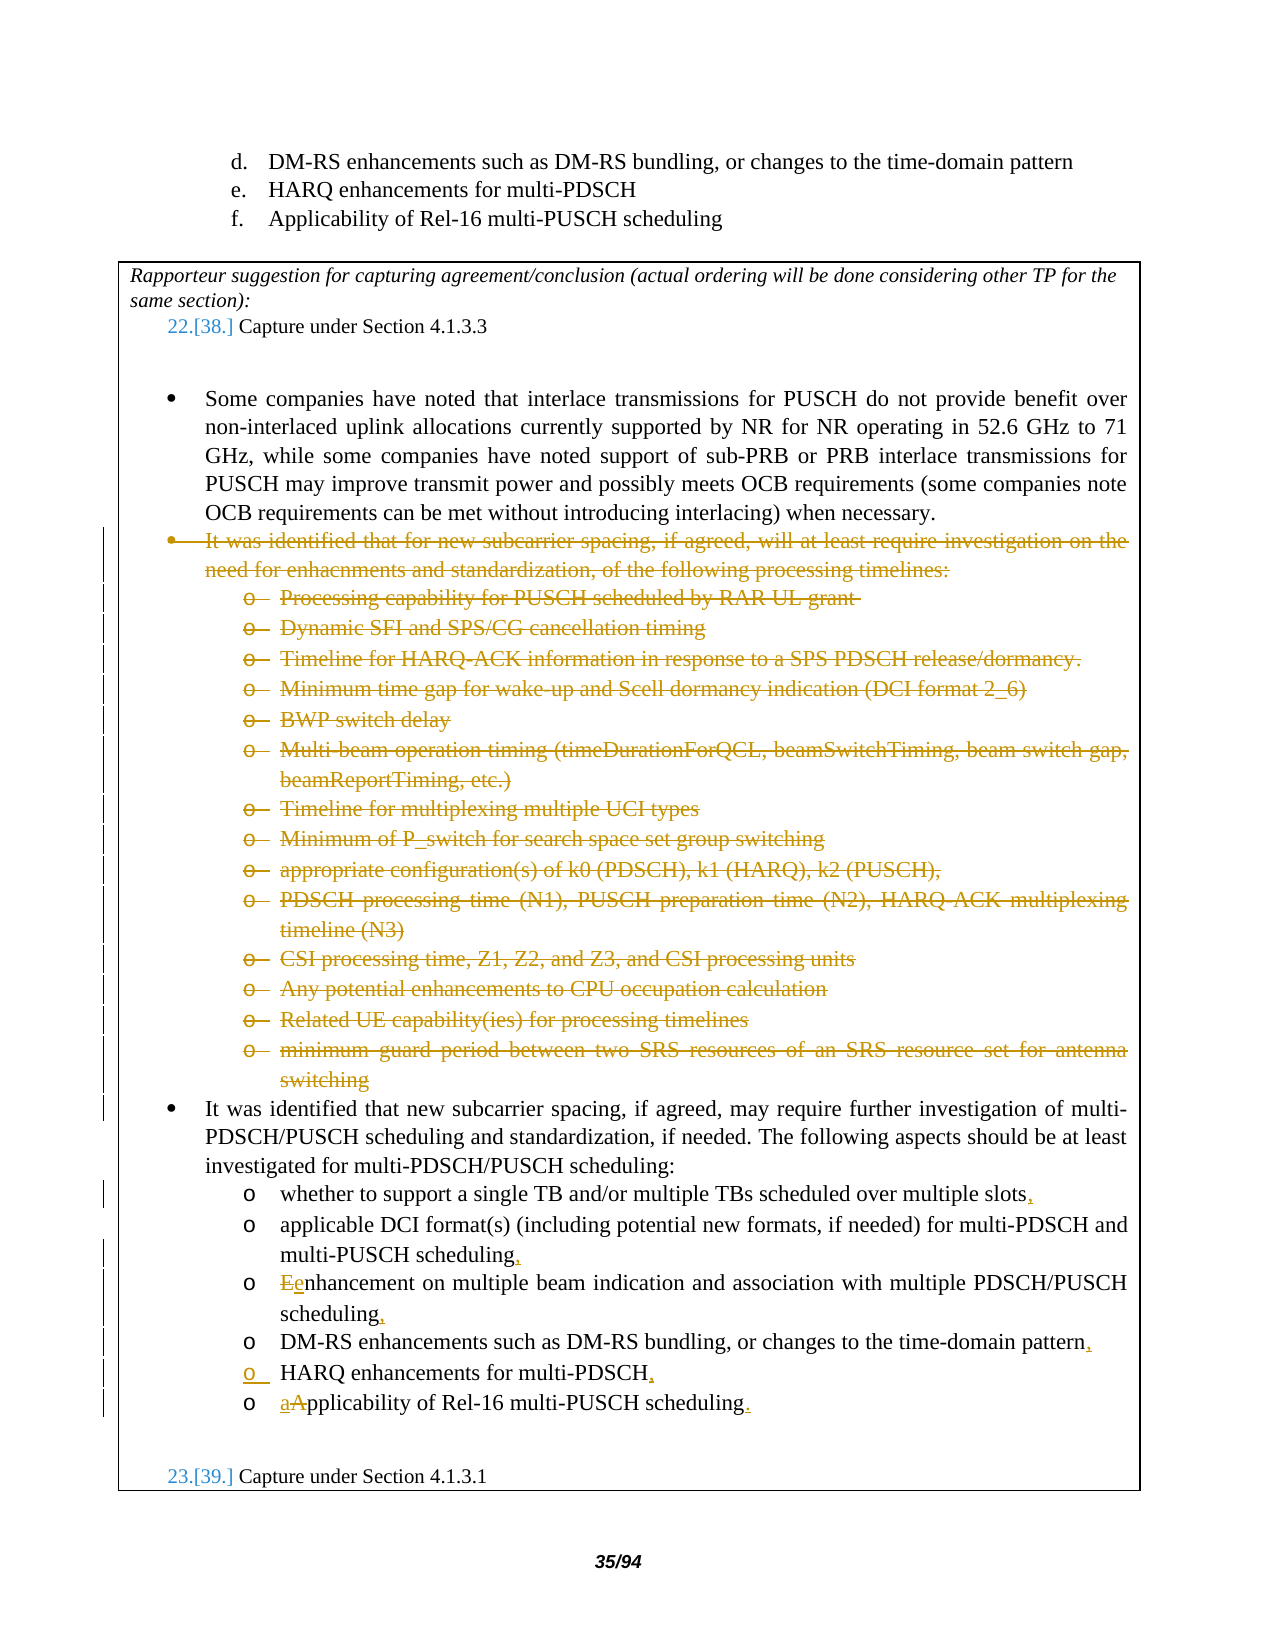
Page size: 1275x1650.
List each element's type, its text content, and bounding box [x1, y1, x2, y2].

list HARQ enhancements for multi-PDSCH [231, 176, 1157, 202]
list Applicability of Rel-16 multi-PUSCH scheduling [231, 204, 1157, 231]
list DM-RS enhancements such as DM-RS bundling, or changes to the time-domain pattern [231, 148, 1157, 174]
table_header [119, 263, 1139, 1490]
